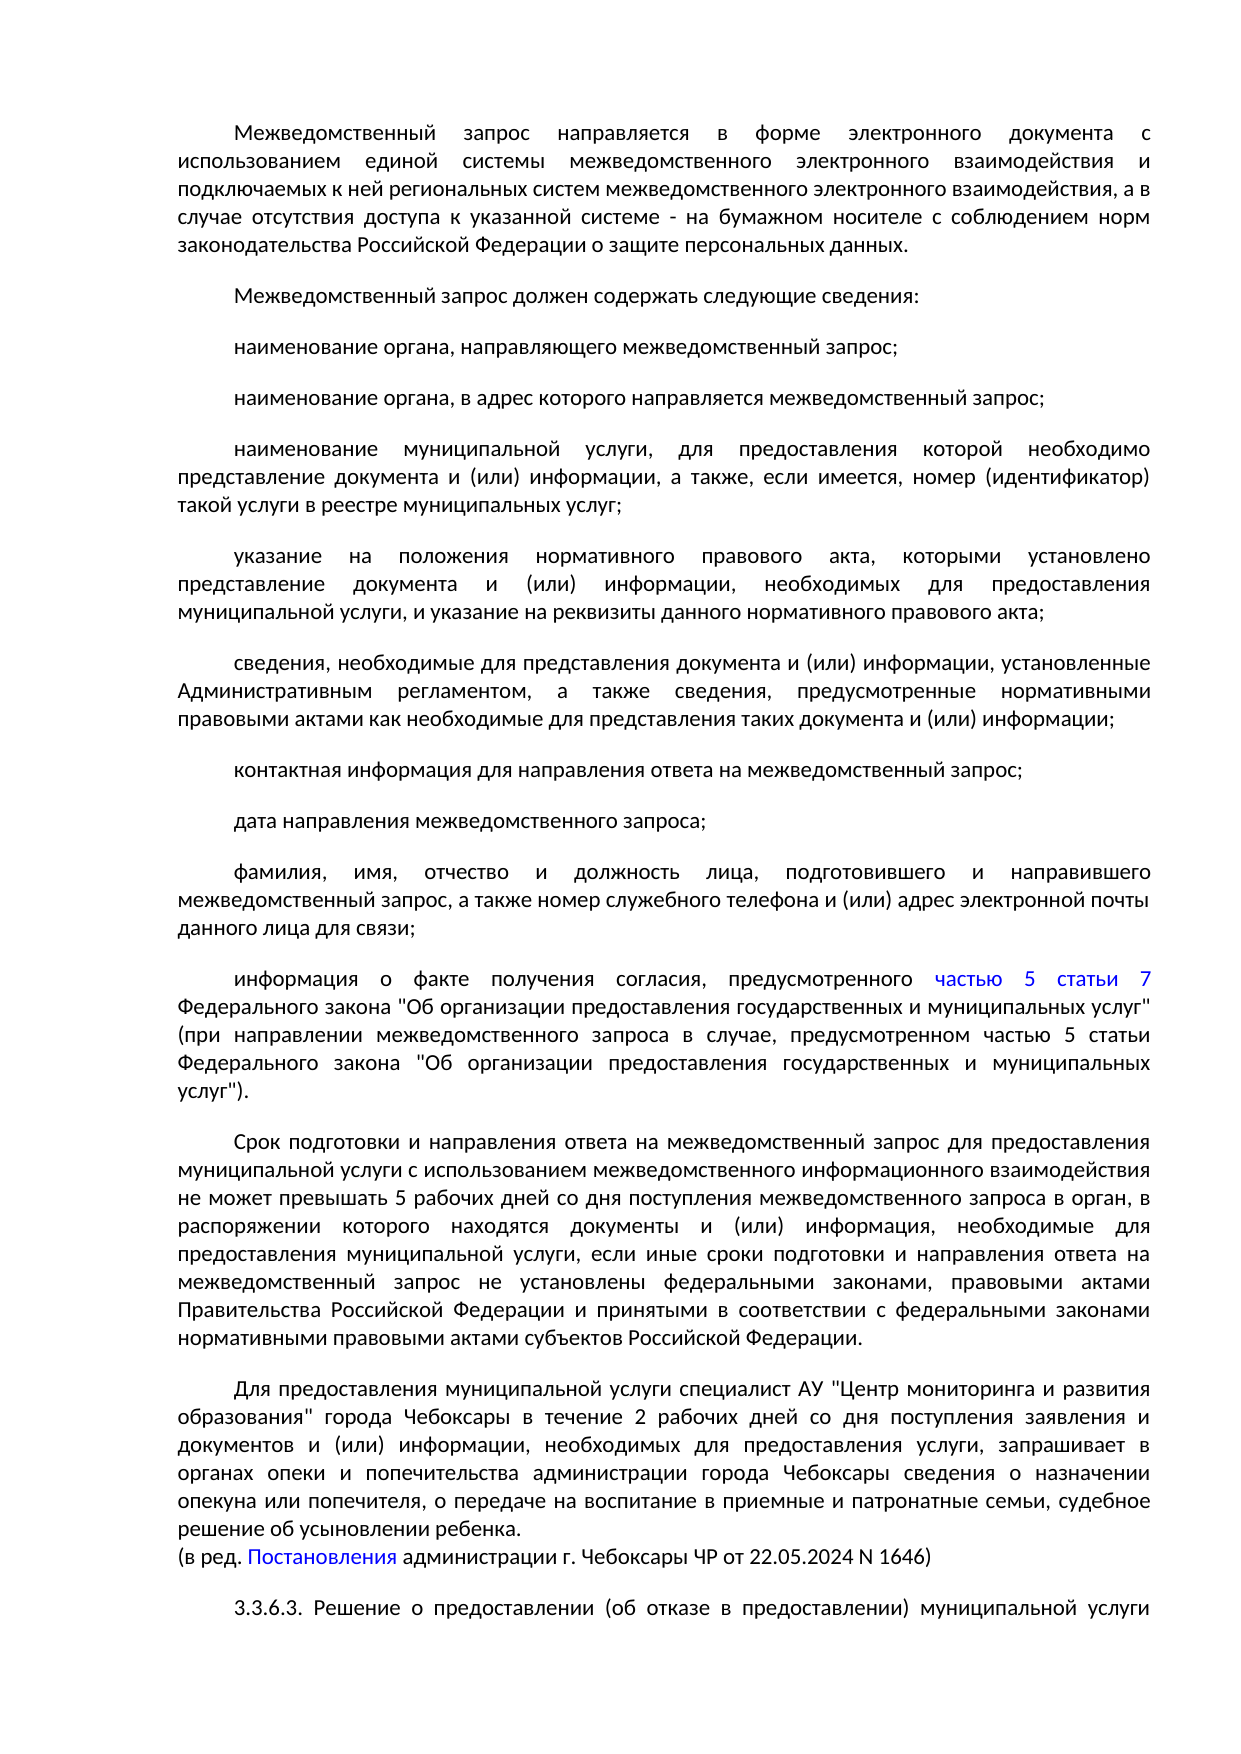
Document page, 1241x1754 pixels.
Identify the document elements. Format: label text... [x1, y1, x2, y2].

text наименование муниципальной услуги, для предоставления которой необходимо представление документа и (или) информации, а также, если имеется, номер (идентификатор) такой услуги в реестре муниципальных услуг; [177, 434, 1152, 518]
text Срок подготовки и направления ответа на межведомственный запрос для предоставления муниципальной услуги с использованием межведомственного информационного взаимодействия не может превышать 5 рабочих дней со дня поступления межведомственного запроса в орган, в распоряжении которого находятся документы и (или) информация, необходимые для предоставления муниципальной услуги, если иные сроки подготовки и направления ответа на межведомственный запрос не установлены федеральными законами, правовыми актами Правительства Российской Федерации и принятыми в соответствии с федеральными законами нормативными правовыми актами субъектов Российской Федерации. [177, 1127, 1152, 1351]
text (в ред. Постановления администрации г. Чебоксары ЧР от 22.05.2024 N 1646) [177, 1542, 1152, 1570]
text Межведомственный запрос направляется в форме электронного документа с использованием единой системы межведомственного электронного взаимодействия и подключаемых к ней региональных систем межведомственного электронного взаимодействия, а в случае отсутствия доступа к указанной системе - на бумажном носителе с соблюдением норм законодательства Российской Федерации о защите персональных данных. [177, 118, 1152, 258]
text указание на положения нормативного правового акта, которыми установлено представление документа и (или) информации, необходимых для предоставления муниципальной услуги, и указание на реквизиты данного нормативного правового акта; [177, 541, 1152, 625]
text информация о факте получения согласия, предусмотренного частью 5 статьи 7 Федерального закона "Об организации предоставления государственных и муниципальных услуг" (при направлении межведомственного запроса в случае, предусмотренном частью 5 статьи Федерального закона "Об организации предоставления государственных и муниципальных услуг"). [177, 964, 1152, 1104]
text сведения, необходимые для представления документа и (или) информации, установленные Административным регламентом, а также сведения, предусмотренные нормативными правовыми актами как необходимые для представления таких документа и (или) информации; [177, 648, 1152, 732]
text контактная информация для направления ответа на межведомственный запрос; [177, 755, 1152, 783]
text наименование органа, направляющего межведомственный запрос; [177, 332, 1152, 360]
text Для предоставления муниципальной услуги специалист АУ "Центр мониторинга и развития образования" города Чебоксары в течение 2 рабочих дней со дня поступления заявления и документов и (или) информации, необходимых для предоставления услуги, запрашивает в органах опеки и попечительства администрации города Чебоксары сведения о назначении опекуна или попечителя, о передаче на воспитание в приемные и патронатные семьи, судебное решение об усыновлении ребенка. [177, 1374, 1152, 1542]
text дата направления межведомственного запроса; [177, 806, 1152, 834]
text Межведомственный запрос должен содержать следующие сведения: [177, 281, 1152, 309]
text фамилия, имя, отчество и должность лица, подготовившего и направившего межведомственный запрос, а также номер служебного телефона и (или) адрес электронной почты данного лица для связи; [177, 857, 1152, 941]
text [177, 1593, 1152, 1621]
text наименование органа, в адрес которого направляется межведомственный запрос; [177, 383, 1152, 411]
